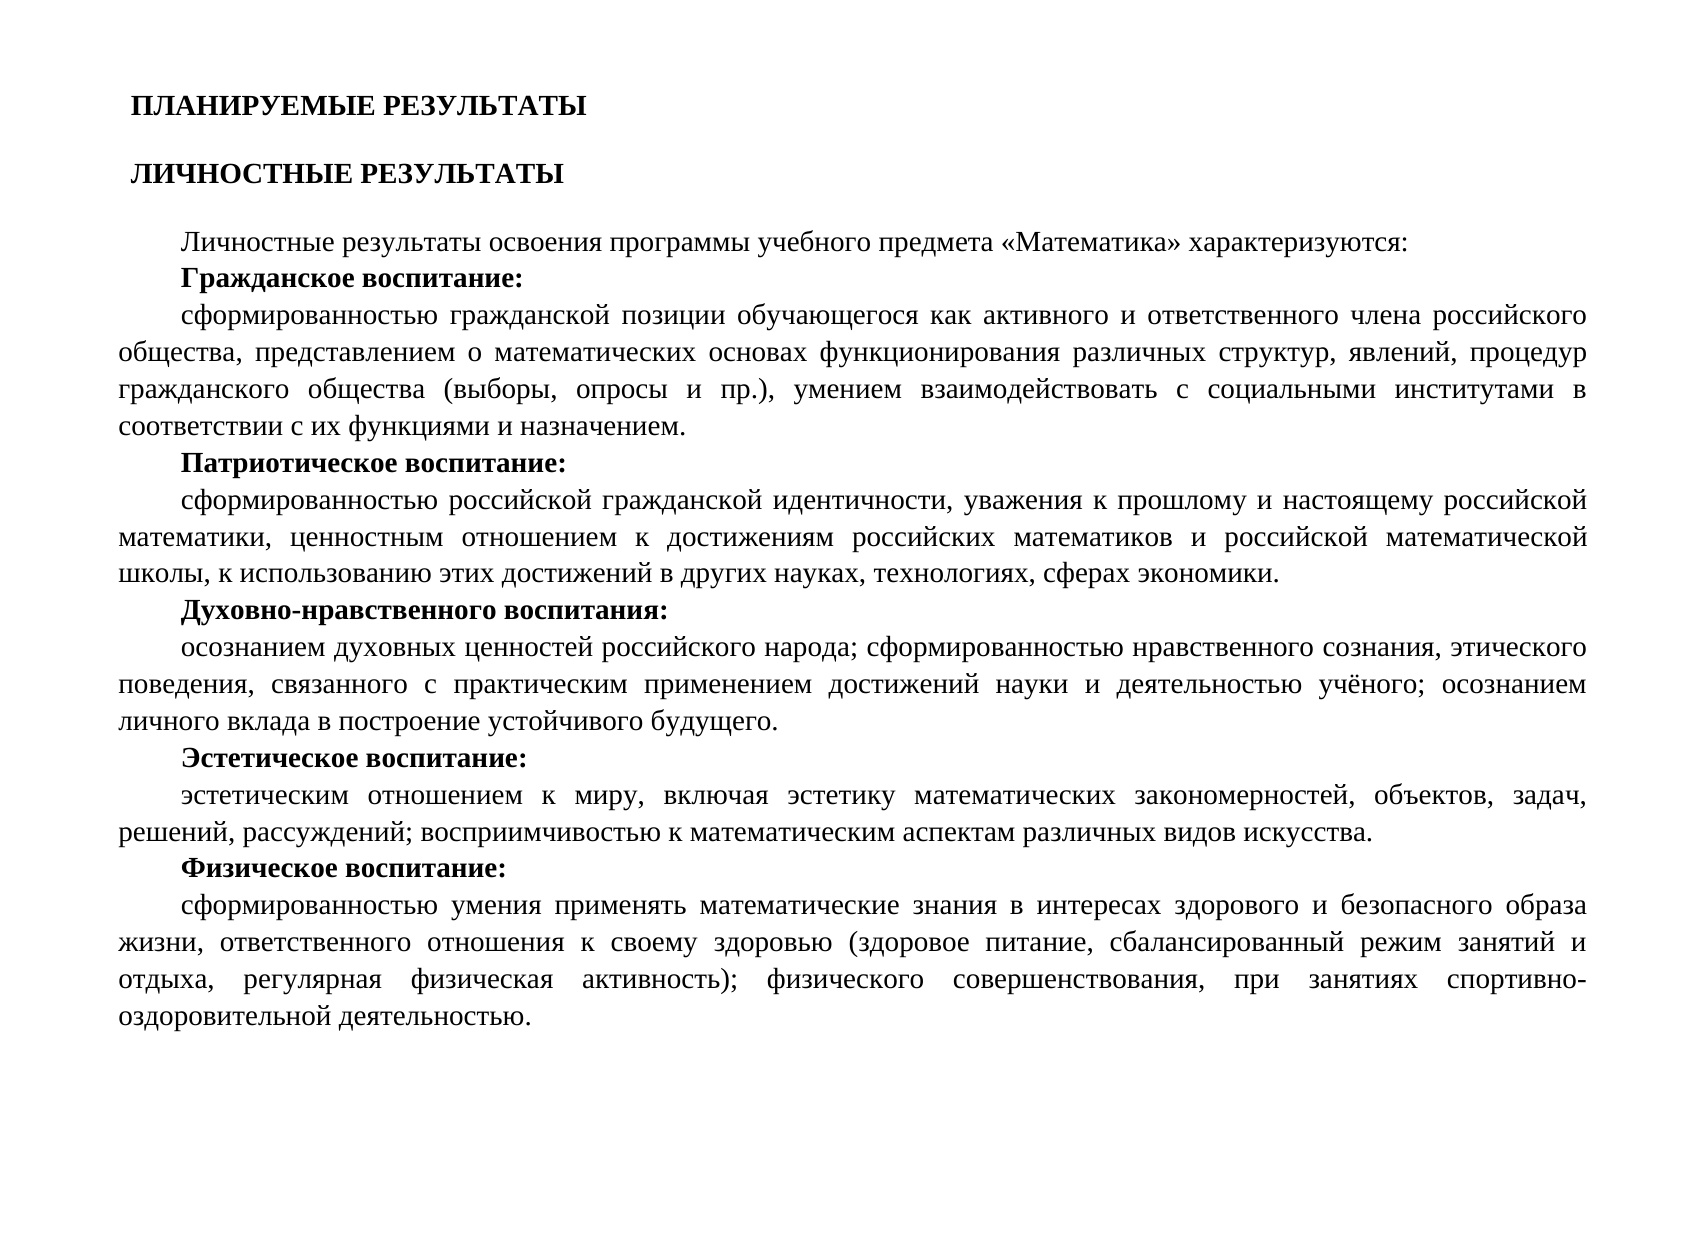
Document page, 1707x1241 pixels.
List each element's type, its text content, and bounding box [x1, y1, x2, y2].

text эстетическим отношением к миру, включая эстетику математических закономерностей, объектов, задач, решений, рассуждений; восприимчивостью к математическим аспектам различных видов искусства. [118, 777, 1588, 847]
text осознанием духовных ценностей российского народа; сформированностью нравственного сознания, этического поведения, связанного с практическим применением достижений науки и деятельностью учёного; осознанием личного вклада в построение устойчивого будущего. [118, 629, 1588, 737]
text сформированностью умения применять математические знания в интересах здорового и безопасного образа жизни, ответственного отношения к своему здоровью (здоровое питание, сбалансированный режим занятий и отдыха, регулярная физическая активность); физического совершенствования, при занятиях спортивно-оздоровительной деятельностью. [118, 887, 1588, 1032]
text Личностные результаты освоения программы учебного предмета «Математика» характеризуются: [118, 224, 1588, 257]
text Духовно-нравственного воспитания: [118, 592, 1588, 626]
text сформированностью российской гражданской идентичности, уважения к прошлому и настоящему российской математики, ценностным отношением к достижениям российских математиков и российской математической школы, к использованию этих достижений в других науках, технологиях, сферах экономики. [118, 482, 1588, 589]
text Эстетическое воспитание: [118, 740, 1588, 773]
text ЛИЧНОСТНЫЕ РЕЗУЛЬТАТЫ [131, 156, 1588, 190]
text Патриотическое воспитание: [118, 445, 1588, 478]
text сформированностью гражданской позиции обучающегося как активного и ответственного члена российского общества, представлением о математических основах функционирования различных структур, явлений, процедур гражданского общества (выборы, опросы и пр.), умением взаимодействовать с социальными институтами в соответствии с их функциями и назначением. [118, 297, 1588, 442]
text Физическое воспитание: [118, 851, 1588, 884]
text Гражданское воспитание: [118, 261, 1588, 294]
text ПЛАНИРУЕМЫЕ РЕЗУЛЬТАТЫ [131, 88, 1588, 122]
